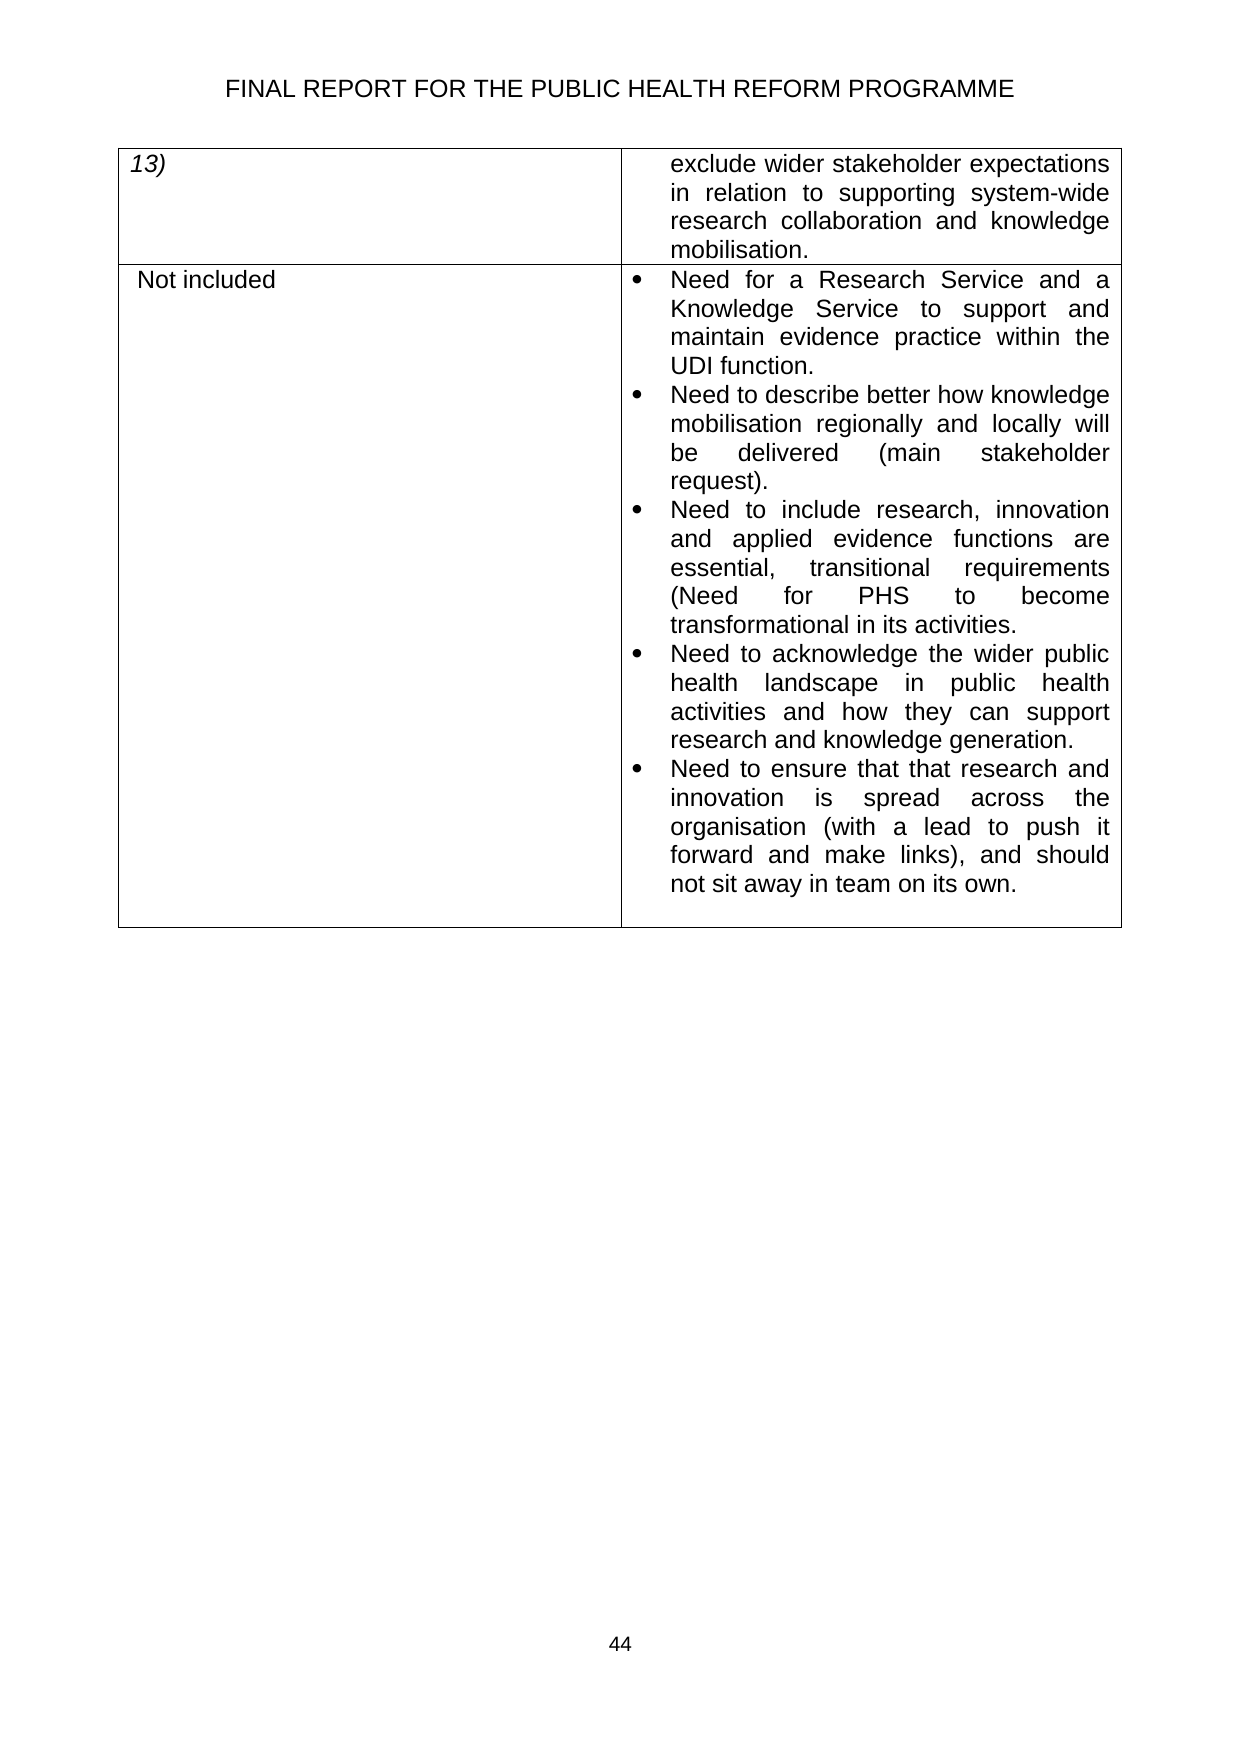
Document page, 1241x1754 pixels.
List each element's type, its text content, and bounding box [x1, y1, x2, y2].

table_cell Need for a Research Service and a Knowledge Service to support and maintain evidence practice within the UDI function. Need to describe better how knowledge mobilisation regionally and locally will be delivered (main stakeholder request). Need to include research, innovation and applied evidence functions are essential, transitional requirements (Need for PHS to become transformational in its activities. Need to acknowledge the wider public health landscape in public health activities and how they can support research and knowledge generation. Need to ensure that that research and innovation is spread across the organisation (with a lead to push it forward and make links), and should not sit away in team on its own. [622, 265, 1121, 927]
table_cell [622, 149, 1121, 264]
table_cell Not included [119, 265, 621, 927]
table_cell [119, 149, 621, 264]
